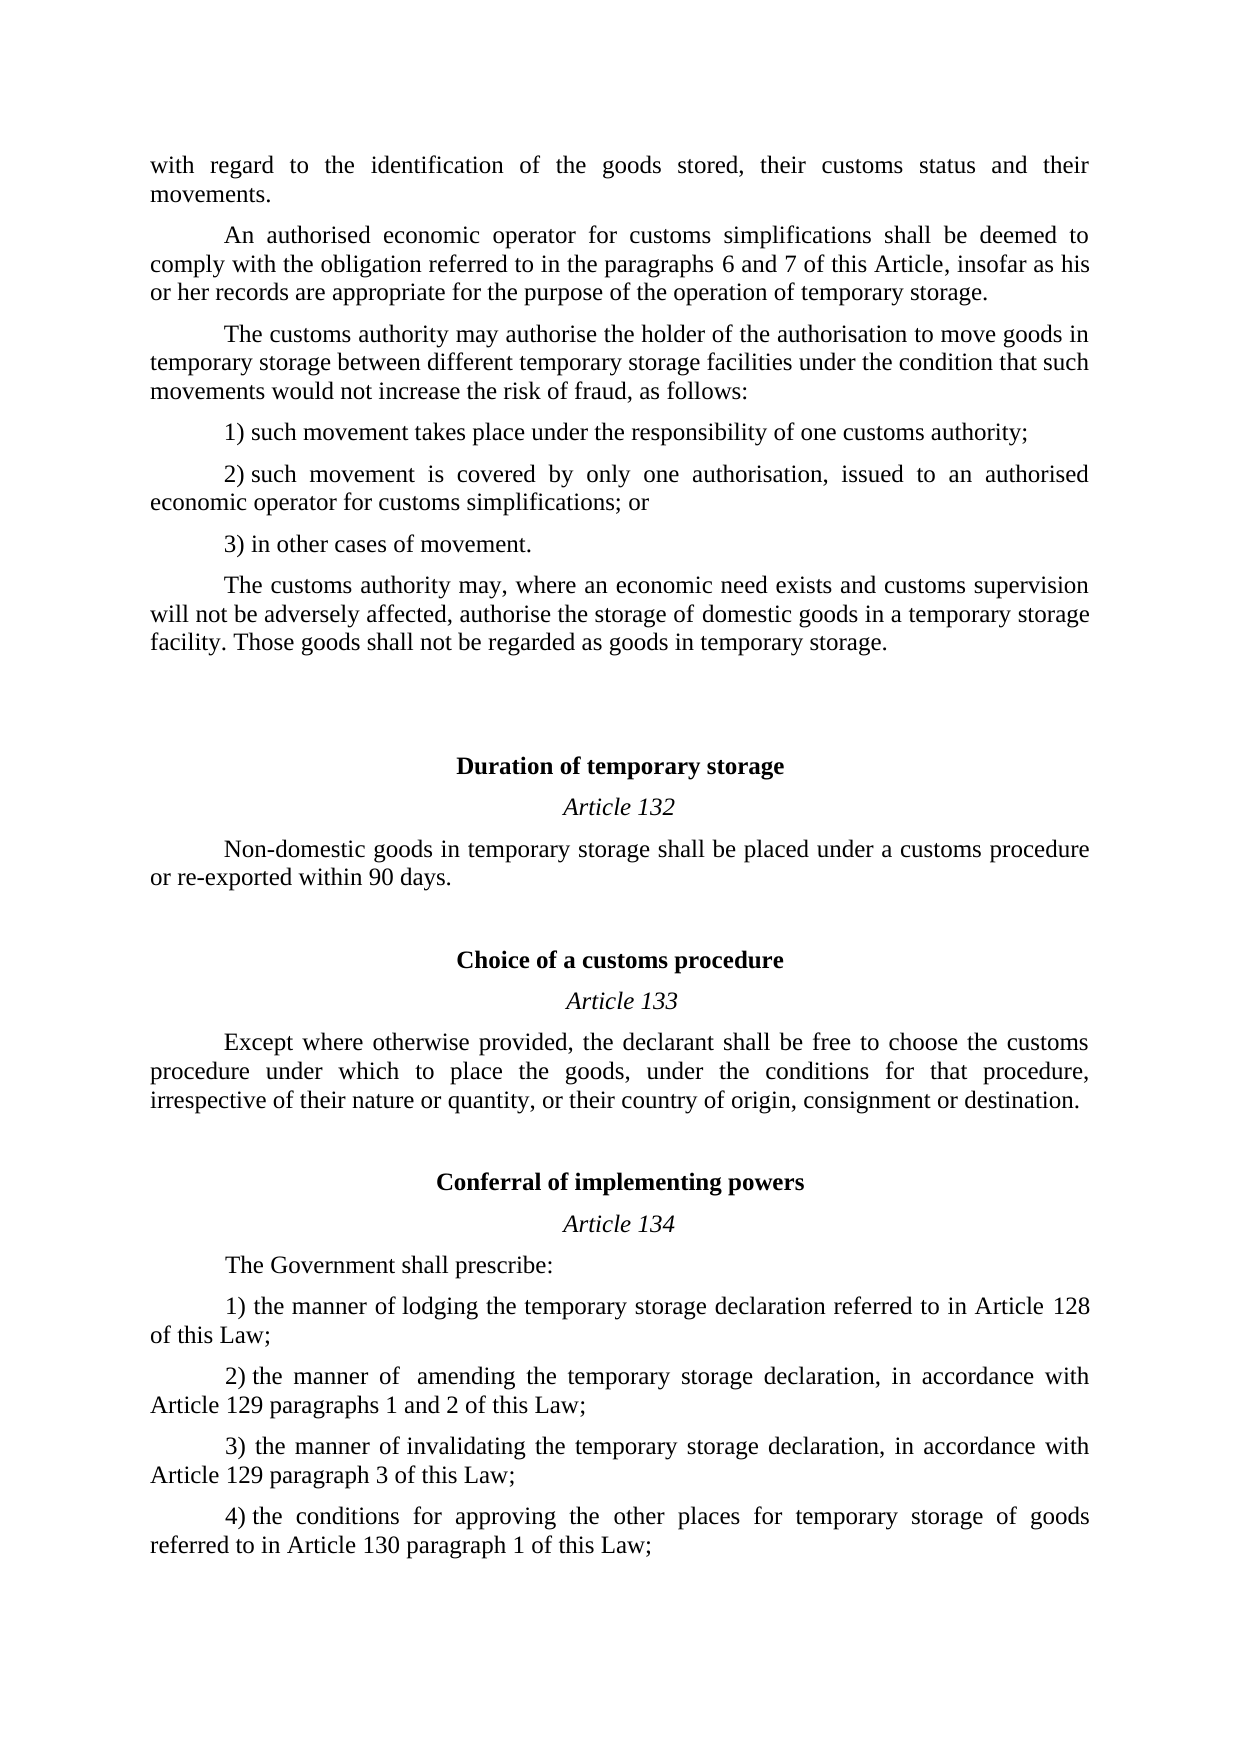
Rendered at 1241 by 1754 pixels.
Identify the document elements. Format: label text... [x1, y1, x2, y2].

text Article 134 [150, 1209, 1090, 1237]
text Except where otherwise provided, the declarant shall be free to choose the customs procedure under which to place the goods, under the conditions for that procedure, irrespective of their nature or quantity, or their country of origin, consignment or destination. [150, 1027, 1090, 1114]
text 1) such movement takes place under the responsibility of one customs authority; [150, 417, 1090, 446]
text 4) the conditions for approving the other places for temporary storage of goods referred to in Article 130 paragraph 1 of this Law; [150, 1501, 1090, 1559]
text 3) the manner of invalidating the temporary storage declaration, in accordance with Article 129 paragraph 3 of this Law; [150, 1431, 1090, 1489]
text An authorised economic operator for customs simplifications shall be deemed to comply with the obligation referred to in the paragraphs 6 and 7 of this Article, insofar as his or her records are appropriate for the purpose of the operation of temporary storage. [150, 220, 1090, 306]
text 1) the manner of lodging the temporary storage declaration referred to in Article 128 of this Law; [150, 1291, 1090, 1349]
text Duration of temporary storage [150, 751, 1090, 780]
text Article 133 [150, 986, 1090, 1015]
text Conferral of implementing powers [150, 1167, 1090, 1196]
text The Government shall prescribe: [150, 1250, 1090, 1279]
text Article 132 [150, 792, 1090, 821]
text The customs authority may, where an economic need exists and customs supervision will not be adversely affected, authorise the storage of domestic goods in a temporary storage facility. Those goods shall not be regarded as goods in temporary storage. [150, 570, 1090, 656]
text The customs authority may authorise the holder of the authorisation to move goods in temporary storage between different temporary storage facilities under the condition that such movements would not increase the risk of fraud, as follows: [150, 319, 1090, 405]
text 2) the manner of amending the temporary storage declaration, in accordance with Article 129 paragraphs 1 and 2 of this Law; [150, 1361, 1090, 1419]
text Non-domestic goods in temporary storage shall be placed under a customs procedure or re-exported within 90 days. [150, 834, 1090, 891]
text 3) in other cases of movement. [150, 529, 1090, 557]
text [150, 150, 1090, 207]
text Choice of a customs procedure [150, 945, 1090, 974]
text 2) such movement is covered by only one authorisation, issued to an authorised economic operator for customs simplifications; or [150, 459, 1090, 516]
